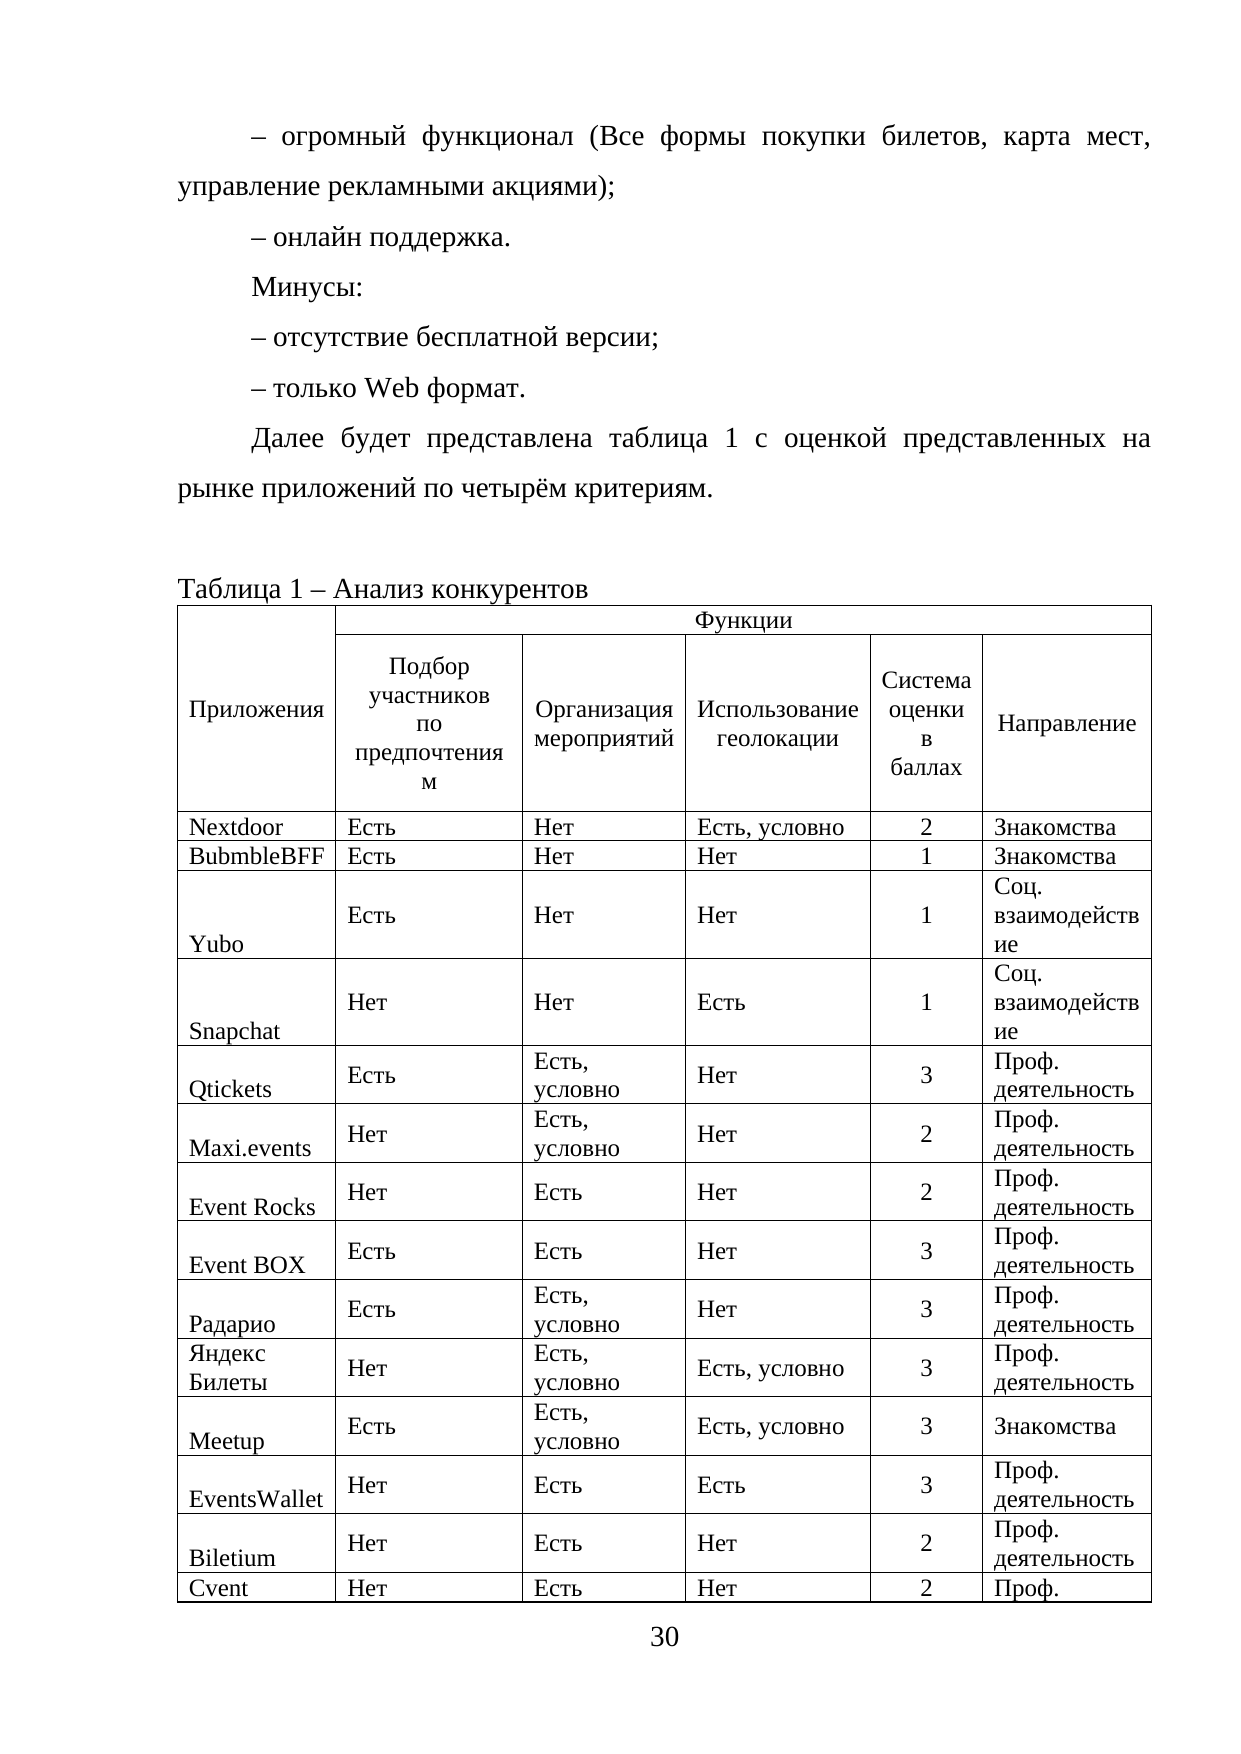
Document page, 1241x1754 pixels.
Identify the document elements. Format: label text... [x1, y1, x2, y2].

table_cell Есть [336, 871, 522, 957]
table_cell Нет [336, 1573, 522, 1601]
table_cell Нет [686, 1221, 870, 1279]
table_cell Проф. деятельность [983, 1573, 1151, 1601]
table_cell Проф. деятельность [983, 1104, 1151, 1162]
table_cell Есть [336, 1221, 522, 1279]
table_cell Подбор участников по предпочтениям [336, 635, 522, 811]
table_cell Проф. деятельность [983, 1280, 1151, 1337]
table_cell Нет [336, 959, 522, 1045]
table_cell Есть [523, 1221, 685, 1279]
table_cell Есть [523, 1573, 685, 1601]
text Минусы: [177, 269, 1152, 303]
table_cell Nextdoor [178, 812, 335, 840]
table_cell Нет [523, 871, 685, 957]
table_cell 2 [871, 1573, 982, 1601]
table_cell Нет [336, 1514, 522, 1572]
table_cell Нет [686, 1573, 870, 1601]
table_cell Есть, условно [523, 1104, 685, 1162]
table_cell Знакомства [983, 841, 1151, 870]
table_cell Проф. деятельность [983, 1456, 1151, 1513]
table_cell Есть [336, 1046, 522, 1103]
table_cell 3 [871, 1339, 982, 1396]
table_cell Нет [336, 1339, 522, 1396]
table_cell Есть, условно [523, 1046, 685, 1103]
table_cell Cvent [178, 1573, 335, 1601]
table_cell Знакомства [983, 812, 1151, 840]
table_cell 1 [871, 841, 982, 870]
table_cell Есть [336, 812, 522, 840]
table_cell Qtickets [178, 1046, 335, 1103]
table_cell 1 [871, 959, 982, 1045]
table_cell Нет [336, 1456, 522, 1513]
table_cell 3 [871, 1280, 982, 1337]
table_cell Нет [686, 1514, 870, 1572]
table_cell Есть, условно [686, 812, 870, 840]
table_cell 1 [871, 871, 982, 957]
table_cell Нет [686, 1280, 870, 1337]
table_cell Есть [523, 1163, 685, 1220]
table_cell Есть [523, 1514, 685, 1572]
table_cell Проф. деятельность [983, 1163, 1151, 1220]
table_cell Есть, условно [523, 1339, 685, 1396]
table_cell Event BOX [178, 1221, 335, 1279]
table_cell Нет [523, 812, 685, 840]
table_cell Соц. взаимодействие [983, 959, 1151, 1045]
text Далее будет представлена таблица 1 с оценкой представленных на рынке приложений по четырём критериям. [177, 420, 1152, 504]
table_cell Yubo [178, 871, 335, 957]
table_cell Есть, условно [523, 1397, 685, 1454]
table_cell Есть [336, 1397, 522, 1454]
table_cell Нет [686, 841, 870, 870]
table_cell Нет [686, 1046, 870, 1103]
table_cell Радарио [178, 1280, 335, 1337]
table_cell Есть [336, 1280, 522, 1337]
table_cell Нет [523, 841, 685, 870]
table_cell Проф. деятельность [983, 1046, 1151, 1103]
table_cell Maxi.events [178, 1104, 335, 1162]
table_cell Meetup [178, 1397, 335, 1454]
table_cell Нет [336, 1163, 522, 1220]
table_header Функции [336, 606, 1151, 634]
table_cell 2 [871, 1104, 982, 1162]
table_cell Яндекс Билеты [178, 1339, 335, 1396]
table_cell Направление [983, 635, 1151, 811]
table_cell Snapchat [178, 959, 335, 1045]
table_cell 3 [871, 1046, 982, 1103]
table_cell Проф. деятельность [983, 1514, 1151, 1572]
table_cell Нет [336, 1104, 522, 1162]
table_cell Организация мероприятий [523, 635, 685, 811]
table_cell 2 [871, 1514, 982, 1572]
table_cell Использование геолокации [686, 635, 870, 811]
table_cell EventsWallet [178, 1456, 335, 1513]
table_cell Есть [523, 1456, 685, 1513]
table_cell Есть [336, 841, 522, 870]
table_cell 2 [871, 1163, 982, 1220]
table_cell Нет [686, 1104, 870, 1162]
table_cell 3 [871, 1456, 982, 1513]
table_cell Есть [686, 1456, 870, 1513]
table_cell 3 [871, 1397, 982, 1454]
table_cell 3 [871, 1221, 982, 1279]
text – онлайн поддержка. [177, 219, 1152, 252]
table_cell Нет [686, 1163, 870, 1220]
table_cell Biletium [178, 1514, 335, 1572]
table_cell Проф. деятельность [983, 1339, 1151, 1396]
table_cell Есть, условно [686, 1397, 870, 1454]
table_cell Нет [523, 959, 685, 1045]
table_cell BubmbleBFF [178, 841, 335, 870]
table_header Приложения [178, 606, 335, 811]
table_cell 2 [871, 812, 982, 840]
table_cell Знакомства [983, 1397, 1151, 1454]
text – только Web формат. [177, 370, 1152, 403]
table_cell Проф. деятельность [983, 1221, 1151, 1279]
table_cell Есть [686, 959, 870, 1045]
table_cell Система оценки в баллах [871, 635, 982, 811]
text – огромный функционал (Все формы покупки билетов, карта мест, управление рекламными акциями); [177, 118, 1152, 202]
table_cell Event Rocks [178, 1163, 335, 1220]
table_cell Нет [686, 871, 870, 957]
table_cell Соц. взаимодействие [983, 871, 1151, 957]
table_cell Есть, условно [686, 1339, 870, 1396]
text – отсутствие бесплатной версии; [177, 319, 1152, 353]
text Таблица 1 – Анализ конкурентов [177, 571, 1152, 604]
table_cell Есть, условно [523, 1280, 685, 1337]
